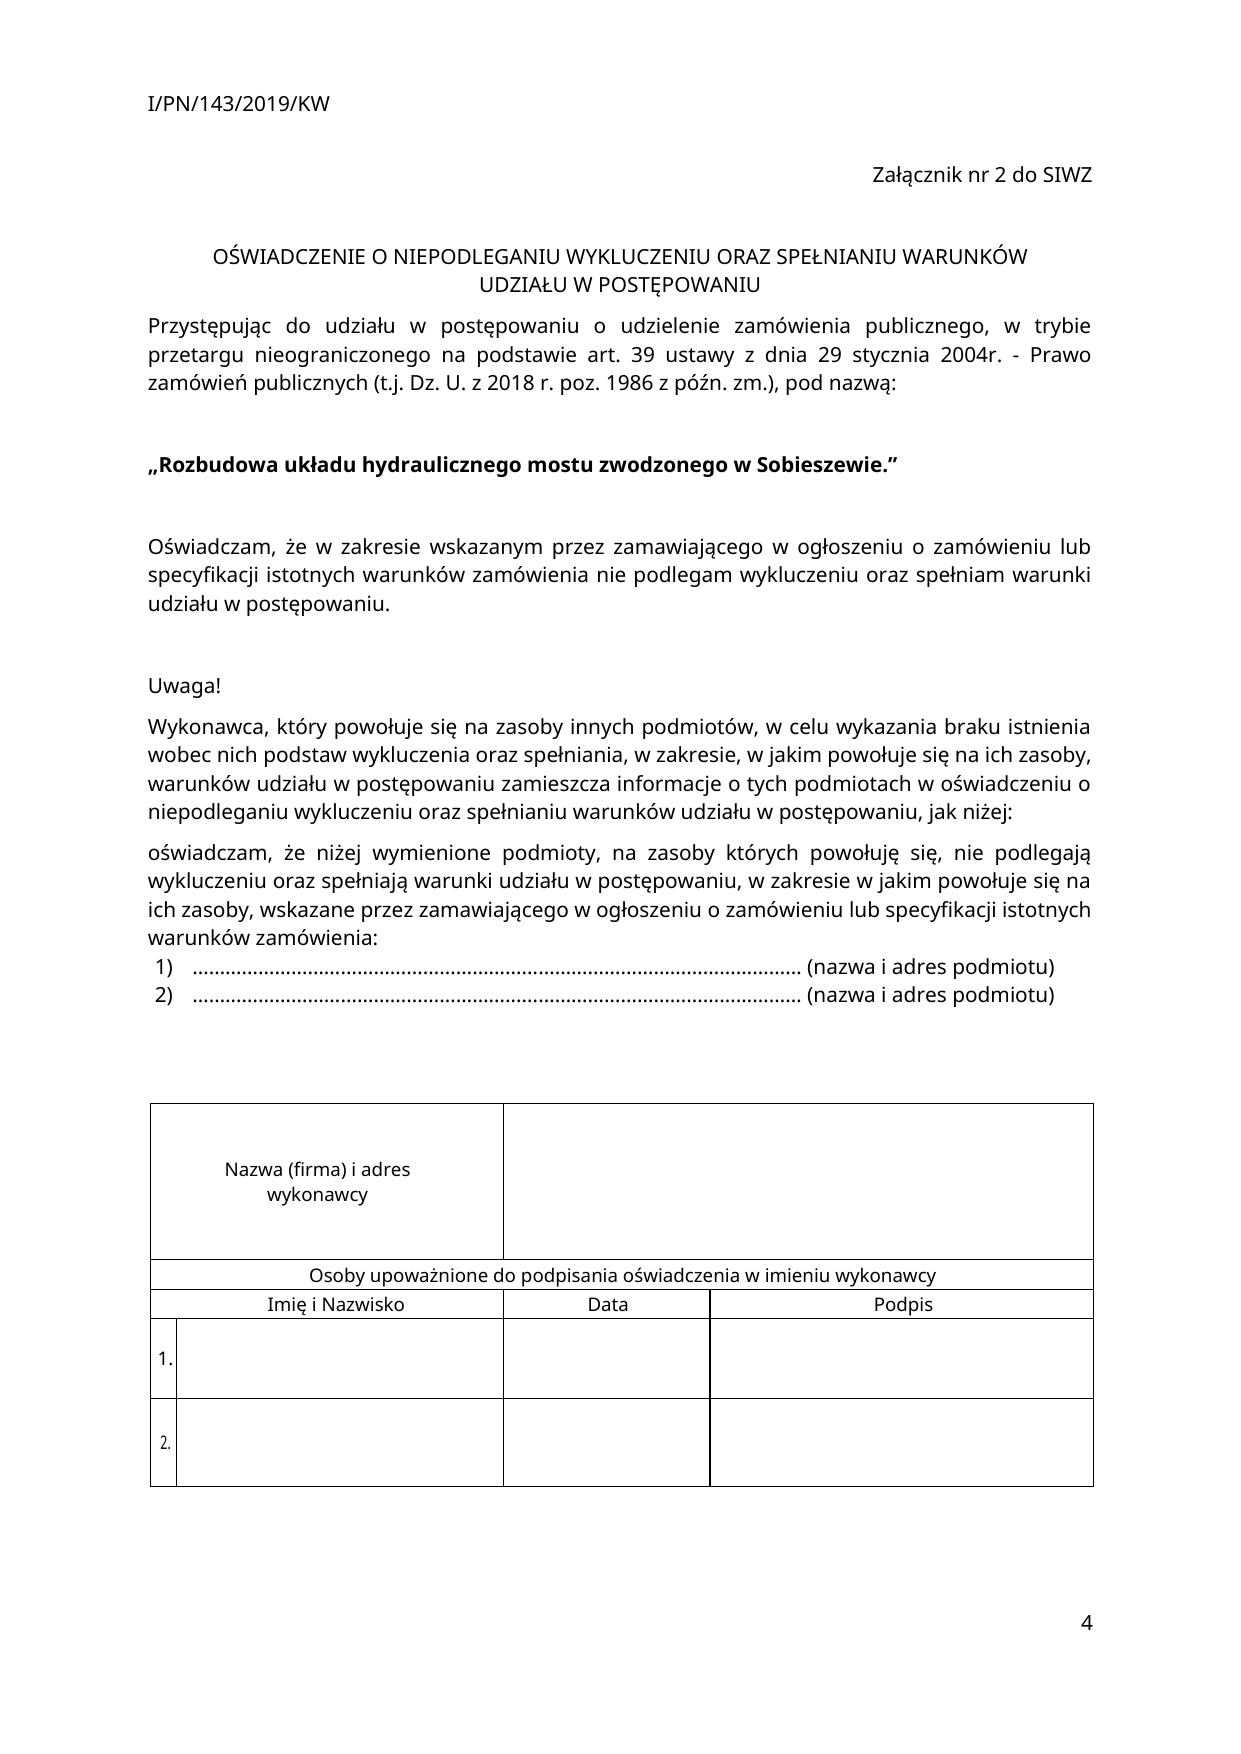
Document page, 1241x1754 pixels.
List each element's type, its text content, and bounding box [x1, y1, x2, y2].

text Przystępując do udziału w postępowaniu o udzielenie zamówienia publicznego, w trybie przetargu nieograniczonego na podstawie art. 39 ustawy z dnia 29 stycznia 2004r. - Prawo zamówień publicznych (t.j. Dz. U. z 2018 r. poz. 1986 z późn. zm.), pod nazwą: [148, 311, 1092, 397]
table_cell Imię i Nazwisko [151, 1290, 503, 1318]
table_cell [177, 1319, 503, 1398]
table_cell Osoby upoważnione do podpisania oświadczenia w imieniu wykonawcy [151, 1260, 1093, 1289]
table_cell [177, 1399, 503, 1486]
table_cell Podpis [711, 1290, 1093, 1318]
text OŚWIADCZENIE O NIEPODLEGANIU WYKLUCZENIU ORAZ SPEŁNIANIU WARUNKÓW UDZIAŁU W POSTĘPOWANIU [148, 242, 1092, 299]
table_cell [504, 1399, 709, 1486]
table_cell [504, 1319, 709, 1398]
table_cell [711, 1399, 1093, 1486]
table_cell Data [504, 1290, 709, 1318]
text Załącznik nr 2 do SIWZ [148, 160, 1092, 189]
table_cell 2. [151, 1399, 176, 1486]
text Oświadczam, że w zakresie wskazanym przez zamawiającego w ogłoszeniu o zamówieniu lub specyfikacji istotnych warunków zamówienia nie podlegam wykluczeniu oraz spełniam warunki udziału w postępowaniu. [148, 532, 1092, 617]
text Wykonawca, który powołuje się na zasoby innych podmiotów, w celu wykazania braku istnienia wobec nich podstaw wykluczenia oraz spełniania, w zakresie, w jakim powołuje się na ich zasoby, warunków udziału w postępowaniu zamieszcza informacje o tych podmiotach w oświadczeniu o niepodleganiu wykluczeniu oraz spełnianiu warunków udziału w postępowaniu, jak niżej: [148, 712, 1092, 826]
text Uwaga! [148, 671, 1092, 699]
text „Rozbudowa układu hydraulicznego mostu zwodzonego w Sobieszewie.” [148, 450, 1092, 479]
table_header Nazwa (firma) i adres wykonawcy [151, 1104, 503, 1259]
text oświadczam, że niżej wymienione podmioty, na zasoby których powołuję się, nie podlegają wykluczeniu oraz spełniają warunki udziału w postępowaniu, w zakresie w jakim powołuje się na ich zasoby, wskazane przez zamawiającego w ogłoszeniu o zamówieniu lub specyfikacji istotnych warunków zamówienia: [148, 838, 1092, 952]
table_header [504, 1104, 1093, 1259]
table_cell 1. [151, 1319, 176, 1398]
list ………………………………………………………………………………………………… (nazwa i adres podmiotu) [154, 952, 1092, 980]
table_cell [711, 1319, 1093, 1398]
list ………………………………………………………………………………………………… (nazwa i adres podmiotu) [154, 980, 1092, 1009]
